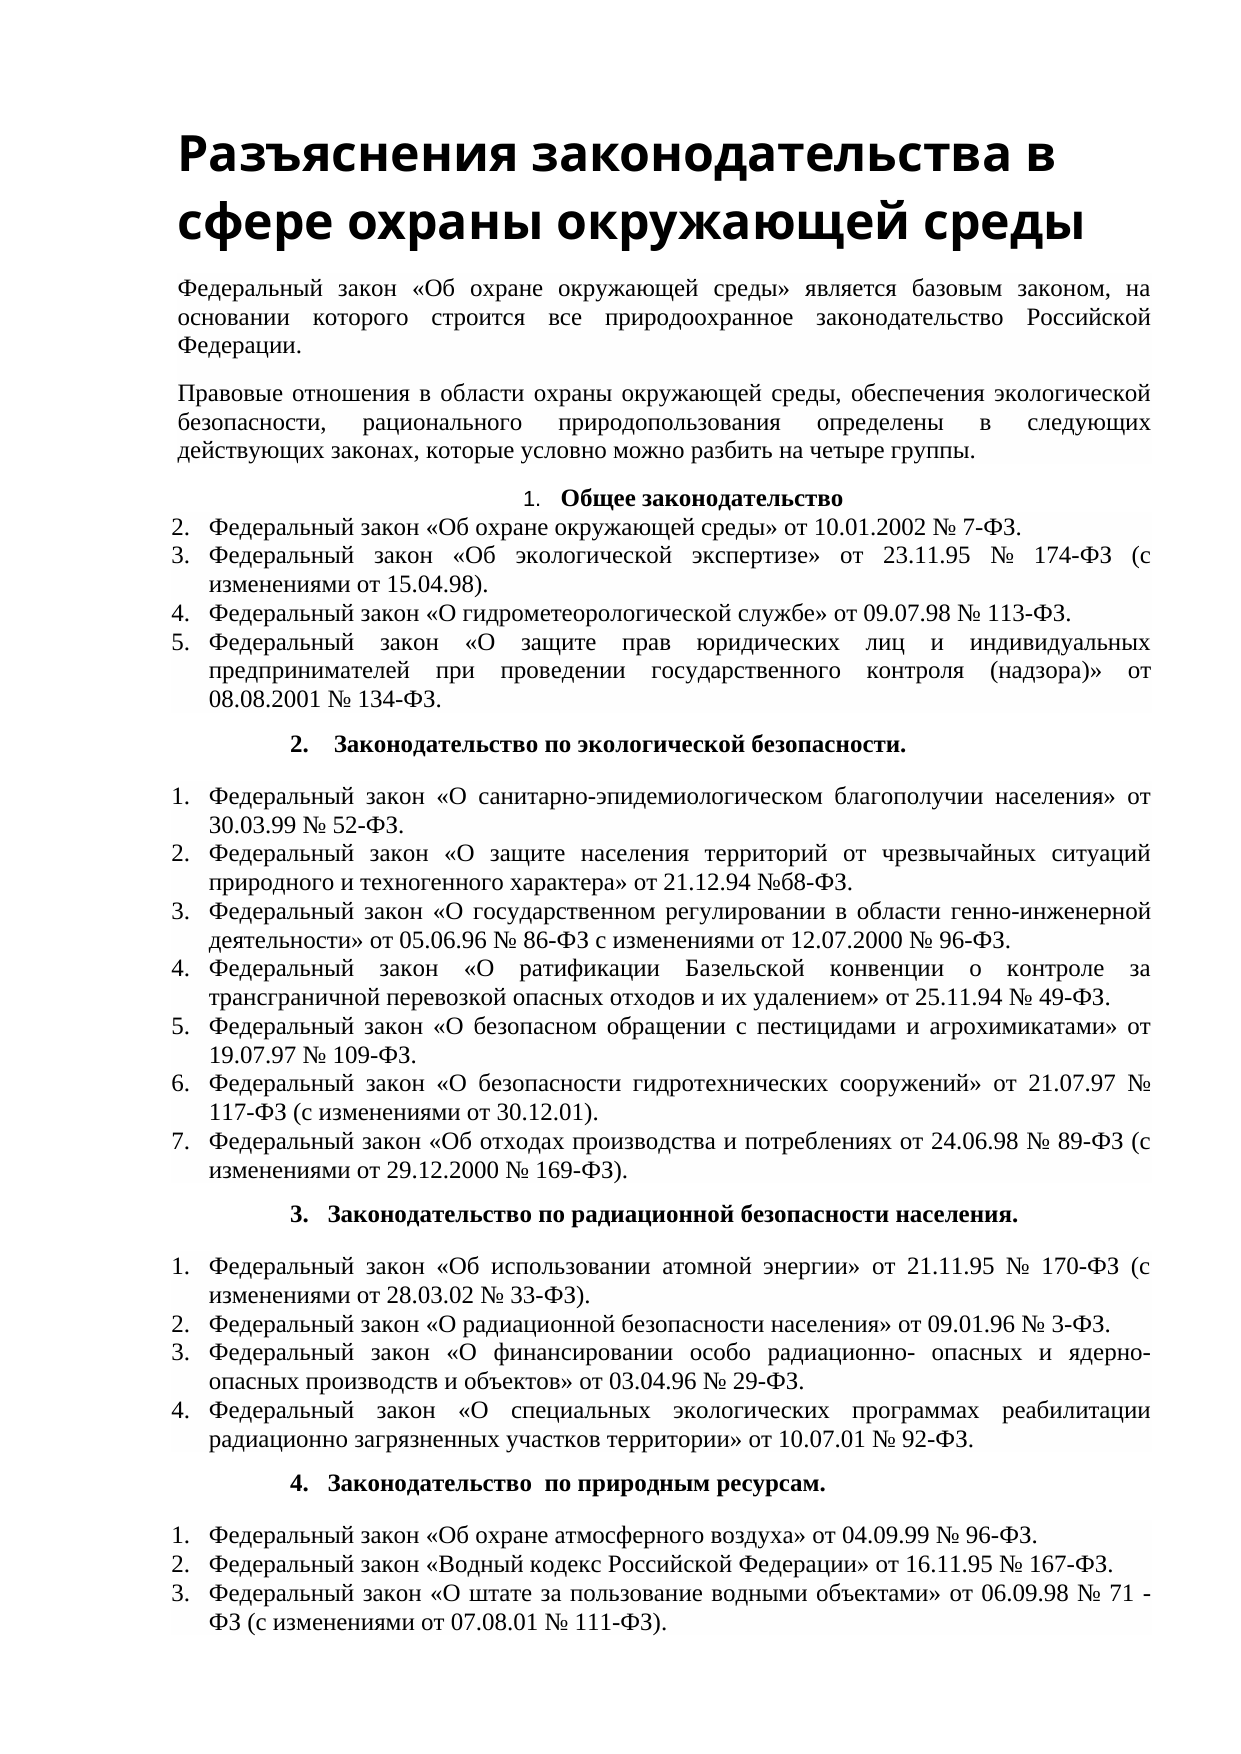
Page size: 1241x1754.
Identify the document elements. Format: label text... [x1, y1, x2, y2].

list Федеральный закон «О финансировании особо радиационно- опасных и ядерно-опасных производств и объектов» от 03.04.96 № 29-ФЗ. [171, 1337, 1152, 1395]
text Разъяснения законодательства в сфере охраны окружающей среды [177, 118, 1152, 254]
list Федеральный закон «Об отходах производства и потреблениях от 24.06.98 № 89-ФЗ (с изменениями от 29.12.2000 № 169-ФЗ). [171, 1126, 1152, 1183]
list Федеральный закон «О радиационной безопасности населения» от 09.01.96 № 3-ФЗ. [171, 1309, 1152, 1337]
text Правовые отношения в области охраны окружающей среды, обеспечения экологической безопасности, рационального природопользования определены в следующих действующих законах, которые условно можно разбить на четыре группы. [177, 378, 1152, 464]
list Федеральный закон «Водный кодекс Российской Федерации» от 16.11.95 № 167-ФЗ. [171, 1549, 1152, 1578]
list Федеральный закон «О санитарно-эпидемиологическом благополучии населения» от 30.03.99 № 52-ФЗ. [171, 781, 1152, 838]
list Федеральный закон «О гидрометеорологической службе» от 09.07.98 № 113-ФЗ. [171, 598, 1152, 627]
text Федеральный закон «Об охране окружающей среды» является базовым законом, на основании которого строится все природоохранное законодательство Российской Федерации. [177, 273, 1152, 359]
list Законодательство по радиационной безопасности населения. [290, 1199, 1152, 1228]
list Федеральный закон «О штате за пользование водными объектами» от 06.09.98 № 71 -ФЗ (с изменениями от 07.08.01 № 111-ФЗ). [171, 1578, 1152, 1635]
list Общее законодательство [215, 483, 1152, 512]
list Федеральный закон «О безопасном обращении с пестицидами и агрохимикатами» от 19.07.97 № 109-ФЗ. [171, 1011, 1152, 1068]
list Федеральный закон «Об использовании атомной энергии» от 21.11.95 № 170-ФЗ (с изменениями от 28.03.02 № 33-ФЗ). [171, 1251, 1152, 1309]
list Федеральный закон «О защите населения территорий от чрезвычайных ситуаций природного и техногенного характера» от 21.12.94 №б8-ФЗ. [171, 838, 1152, 896]
list Федеральный закон «Об охране атмосферного воздуха» от 04.09.99 № 96-ФЗ. [171, 1520, 1152, 1549]
list Законодательство по природным ресурсам. [290, 1468, 1152, 1497]
list Федеральный закон «О защите прав юридических лиц и индивидуальных предпринимателей при проведении государственного контроля (надзора)» от 08.08.2001 № 134-ФЗ. [171, 627, 1152, 713]
list Федеральный закон «Об охране окружающей среды» от 10.01.2002 № 7-ФЗ. [171, 512, 1152, 541]
list Федеральный закон «Об экологической экспертизе» от 23.11.95 № 174-ФЗ (с изменениями от 15.04.98). [171, 541, 1152, 598]
list Федеральный закон «О специальных экологических программах реабилитации радиационно загрязненных участков территории» от 10.07.01 № 92-ФЗ. [171, 1395, 1152, 1452]
list Федеральный закон «О ратификации Базельской конвенции о контроле за трансграничной перевозкой опасных отходов и их удалением» от 25.11.94 № 49-ФЗ. [171, 953, 1152, 1011]
list Федеральный закон «О безопасности гидротехнических сооружений» от 21.07.97 № 117-ФЗ (с изменениями от 30.12.01). [171, 1068, 1152, 1126]
list Федеральный закон «О государственном регулировании в области генно-инженерной деятельности» от 05.06.96 № 86-ФЗ с изменениями от 12.07.2000 № 96-ФЗ. [171, 896, 1152, 953]
list Законодательство по экологической безопасности. [290, 729, 1152, 757]
